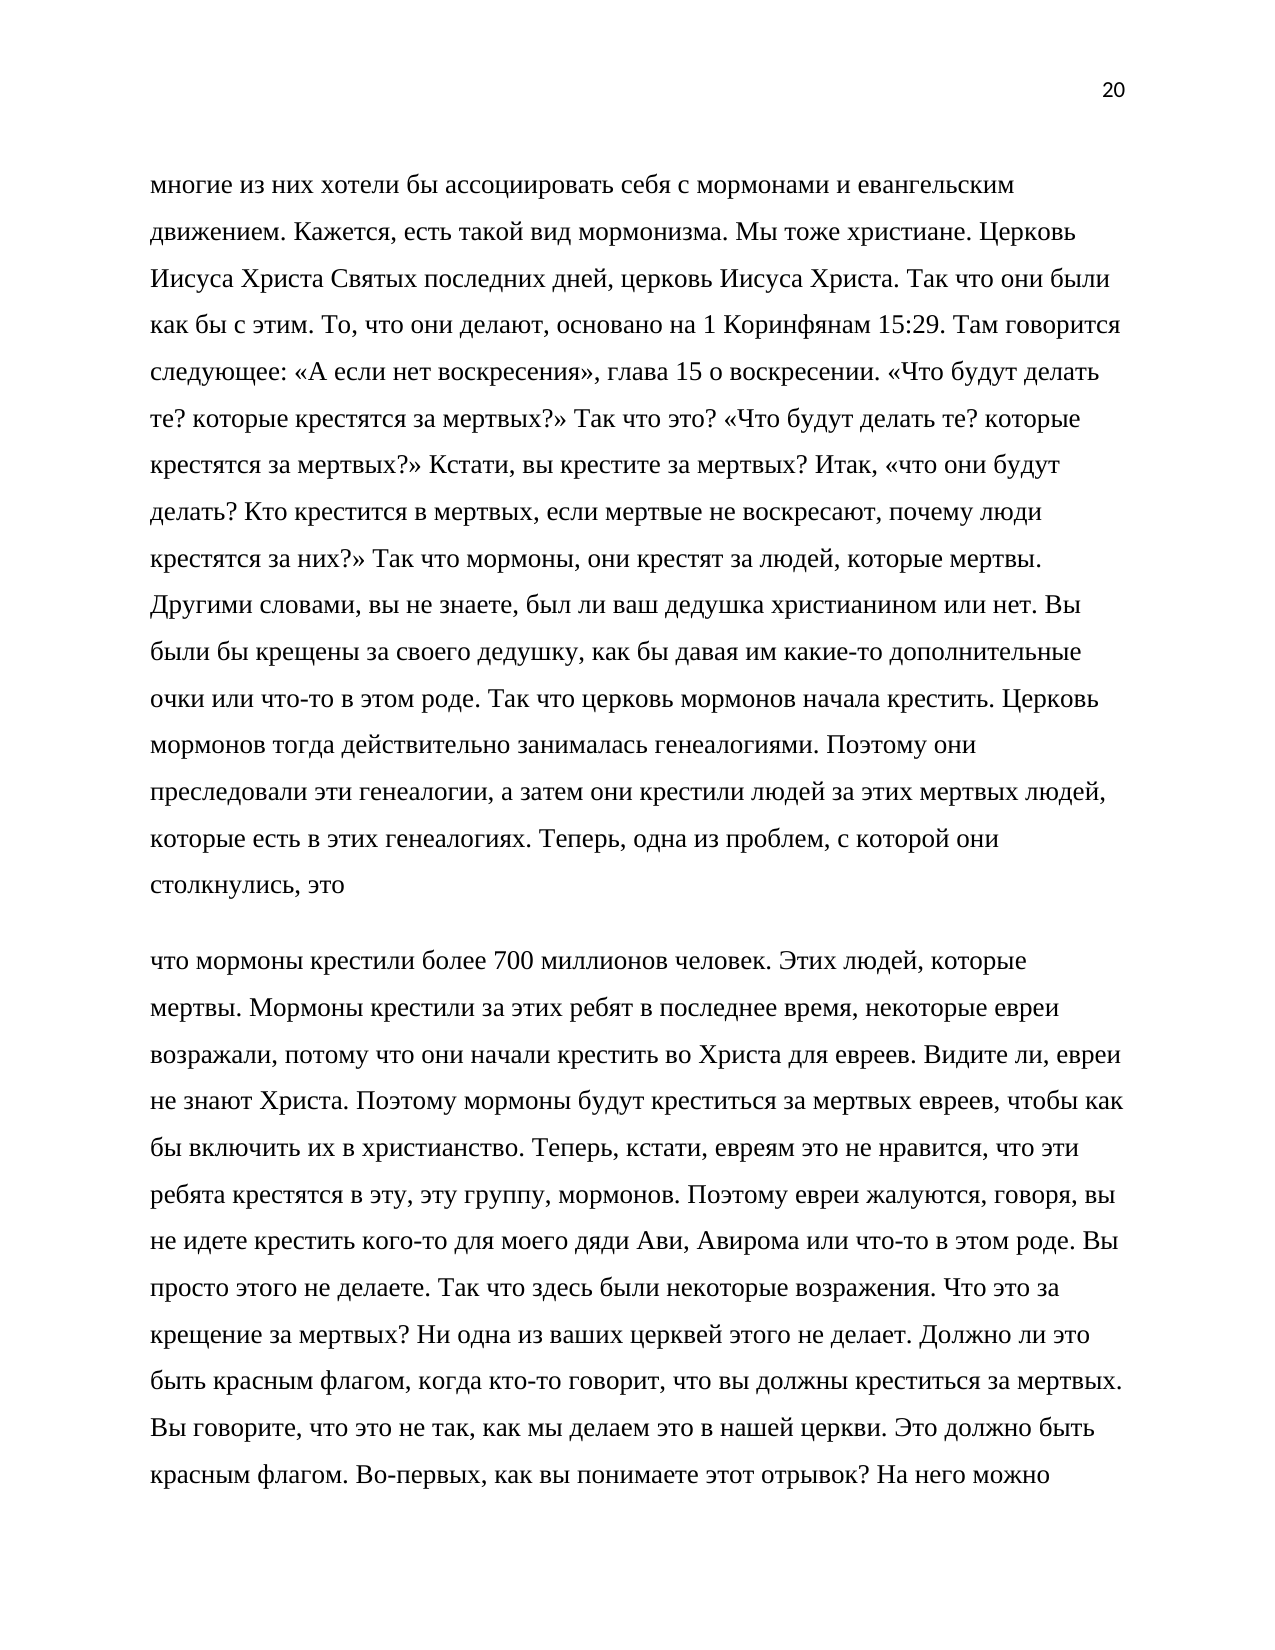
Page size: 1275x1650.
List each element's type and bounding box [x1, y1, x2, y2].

text [150, 944, 1125, 1489]
text [150, 169, 1125, 900]
